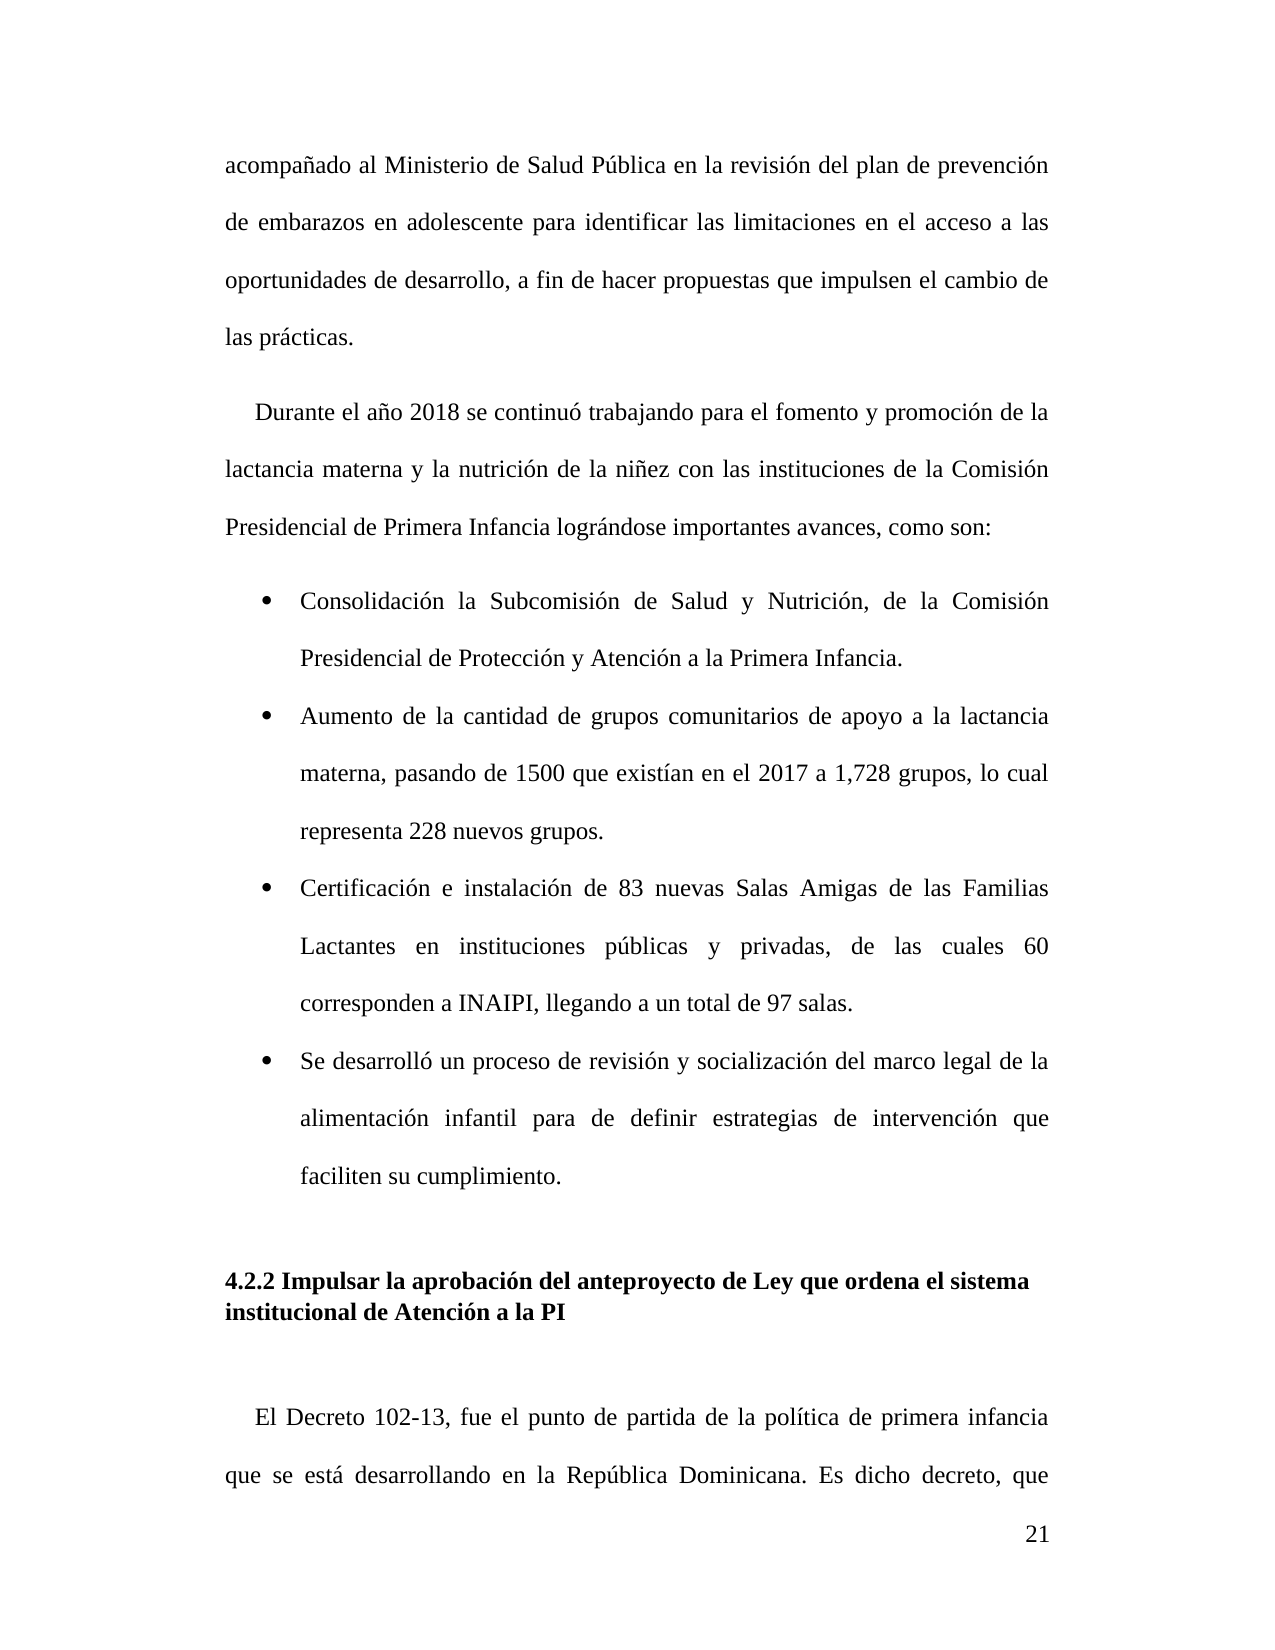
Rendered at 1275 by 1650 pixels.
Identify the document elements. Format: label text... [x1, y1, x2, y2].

list Aumento de la cantidad de grupos comunitarios de apoyo a la lactancia materna, pasando de 1500 que existían en el 2017 a 1,728 grupos, lo cual representa 228 nuevos grupos. [262, 701, 1050, 844]
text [225, 150, 1050, 351]
subtitle 4.2.2 Impulsar la aprobación del anteproyecto de Ley que ordena el sistema institucional de Atención a la PI [225, 1266, 1050, 1326]
list Se desarrolló un proceso de revisión y socialización del marco legal de la alimentación infantil para de definir estrategias de intervención que faciliten su cumplimiento. [262, 1046, 1050, 1189]
list Certificación e instalación de 83 nuevas Salas Amigas de las Familias Lactantes en instituciones públicas y privadas, de las cuales 60 corresponden a INAIPI, llegando a un total de 97 salas. [262, 873, 1050, 1017]
text Durante el año 2018 se continuó trabajando para el fomento y promoción de la lactancia materna y la nutrición de la niñez con las instituciones de la Comisión Presidencial de Primera Infancia lográndose importantes avances, como son: [225, 397, 1050, 540]
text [225, 1402, 1050, 1488]
list Consolidación la Subcomisión de Salud y Nutrición, de la Comisión Presidencial de Protección y Atención a la Primera Infancia. [262, 586, 1050, 672]
